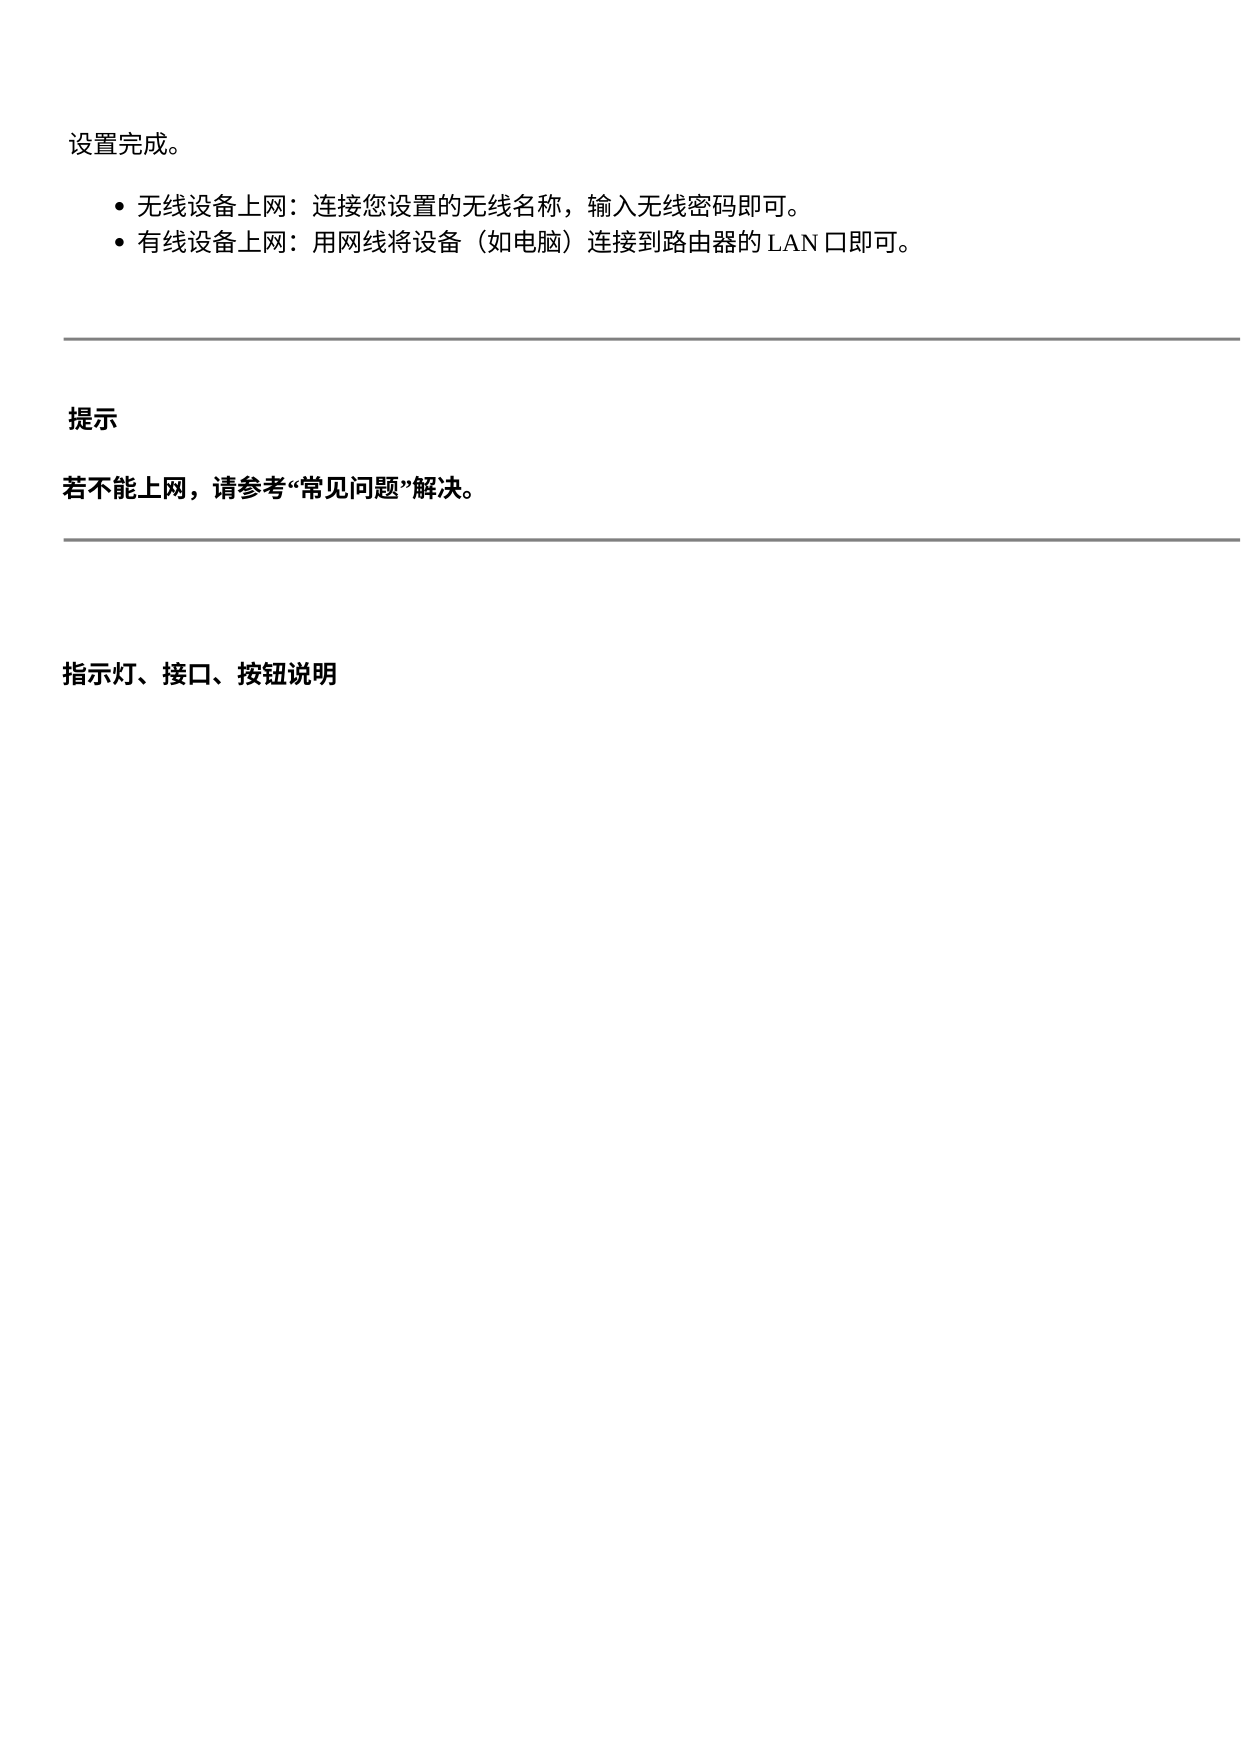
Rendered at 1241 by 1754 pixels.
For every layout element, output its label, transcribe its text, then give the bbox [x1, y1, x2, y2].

subtitle 提示 [62, 399, 1199, 436]
subtitle 指示灯、接口、按钮说明 [62, 654, 1199, 690]
list 无线设备上网：连接您设置的无线名称，输入无线密码即可。 [115, 186, 1199, 222]
text 设置完成。 [62, 125, 1199, 161]
subtitle 若不能上网，请参考“常见问题”解决。 [62, 469, 1199, 505]
list 有线设备上网：用网线将设备（如电脑）连接到路由器的LAN口即可。 [115, 222, 1199, 259]
